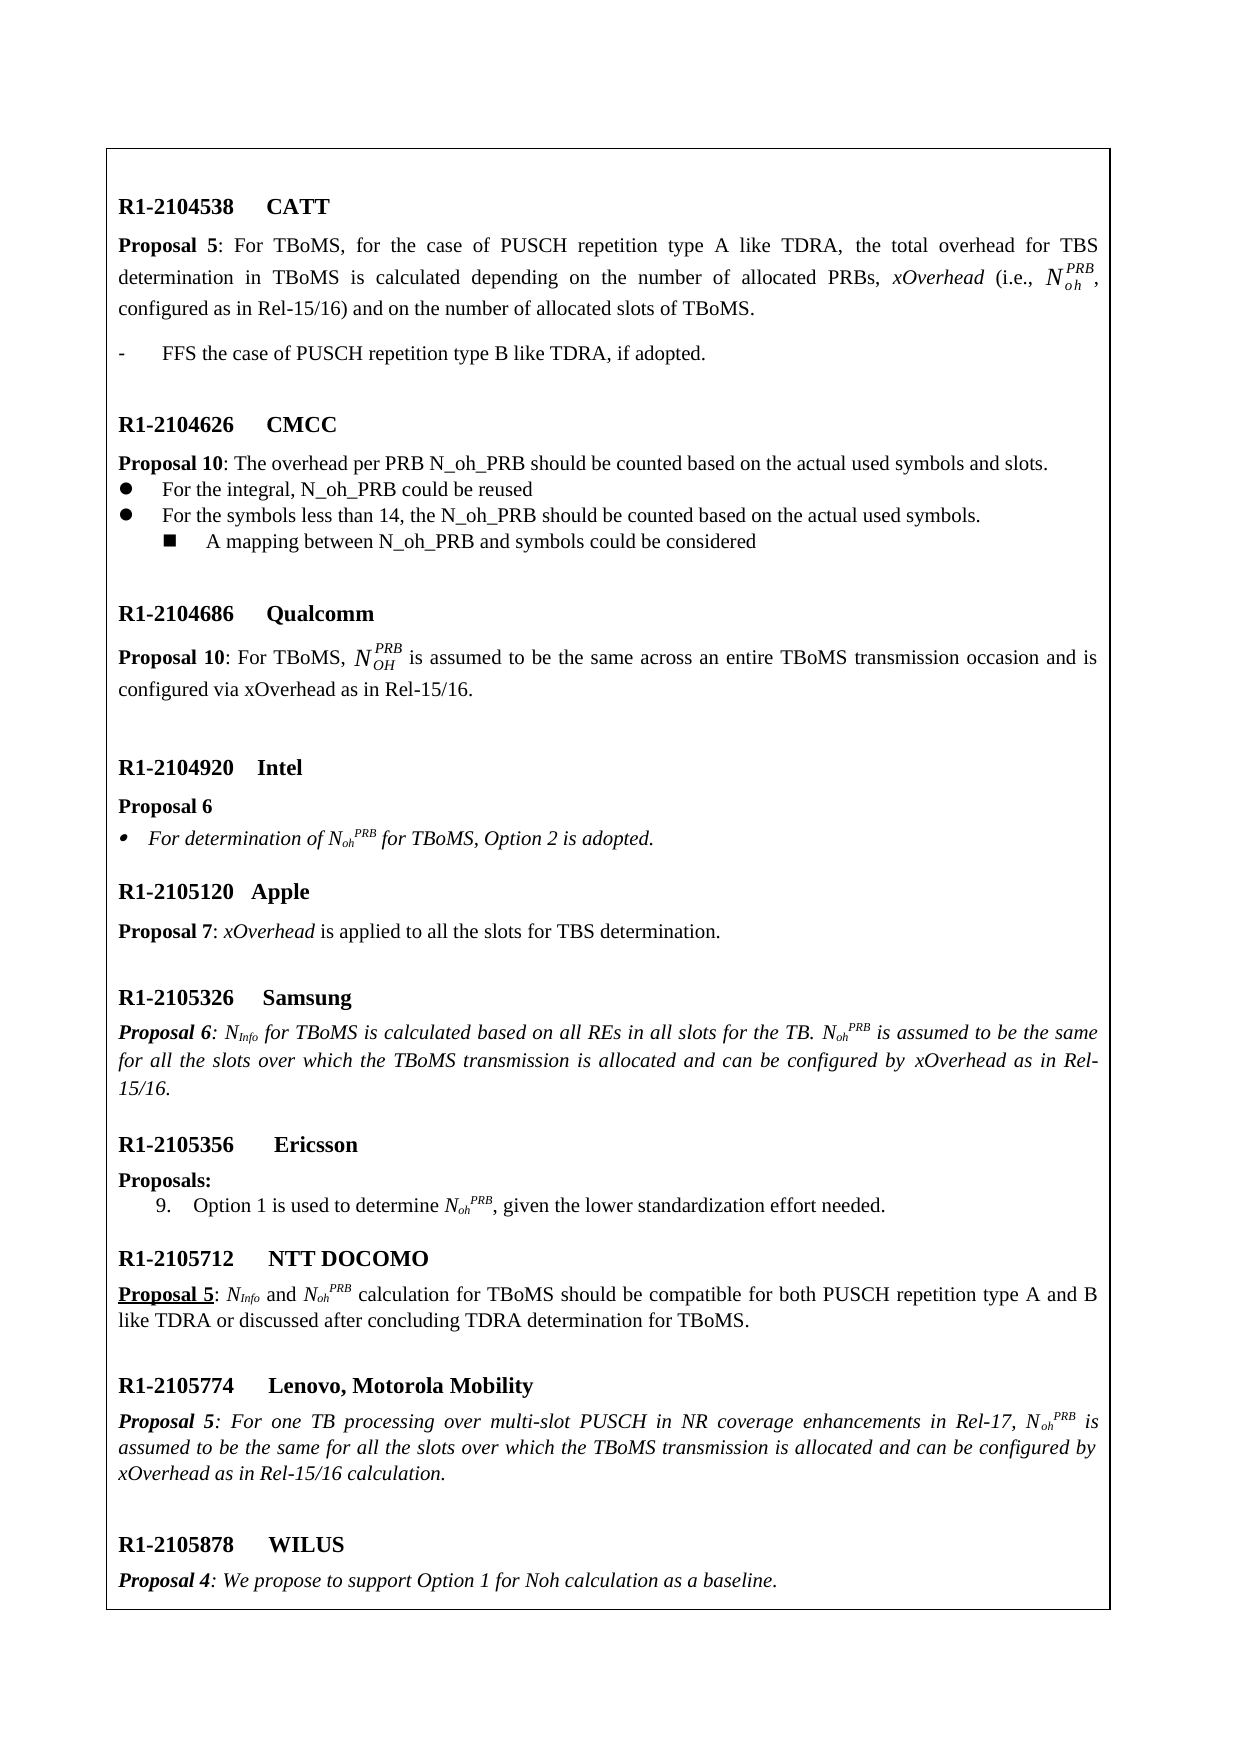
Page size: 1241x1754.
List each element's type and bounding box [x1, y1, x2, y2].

table_header [107, 149, 1109, 1609]
